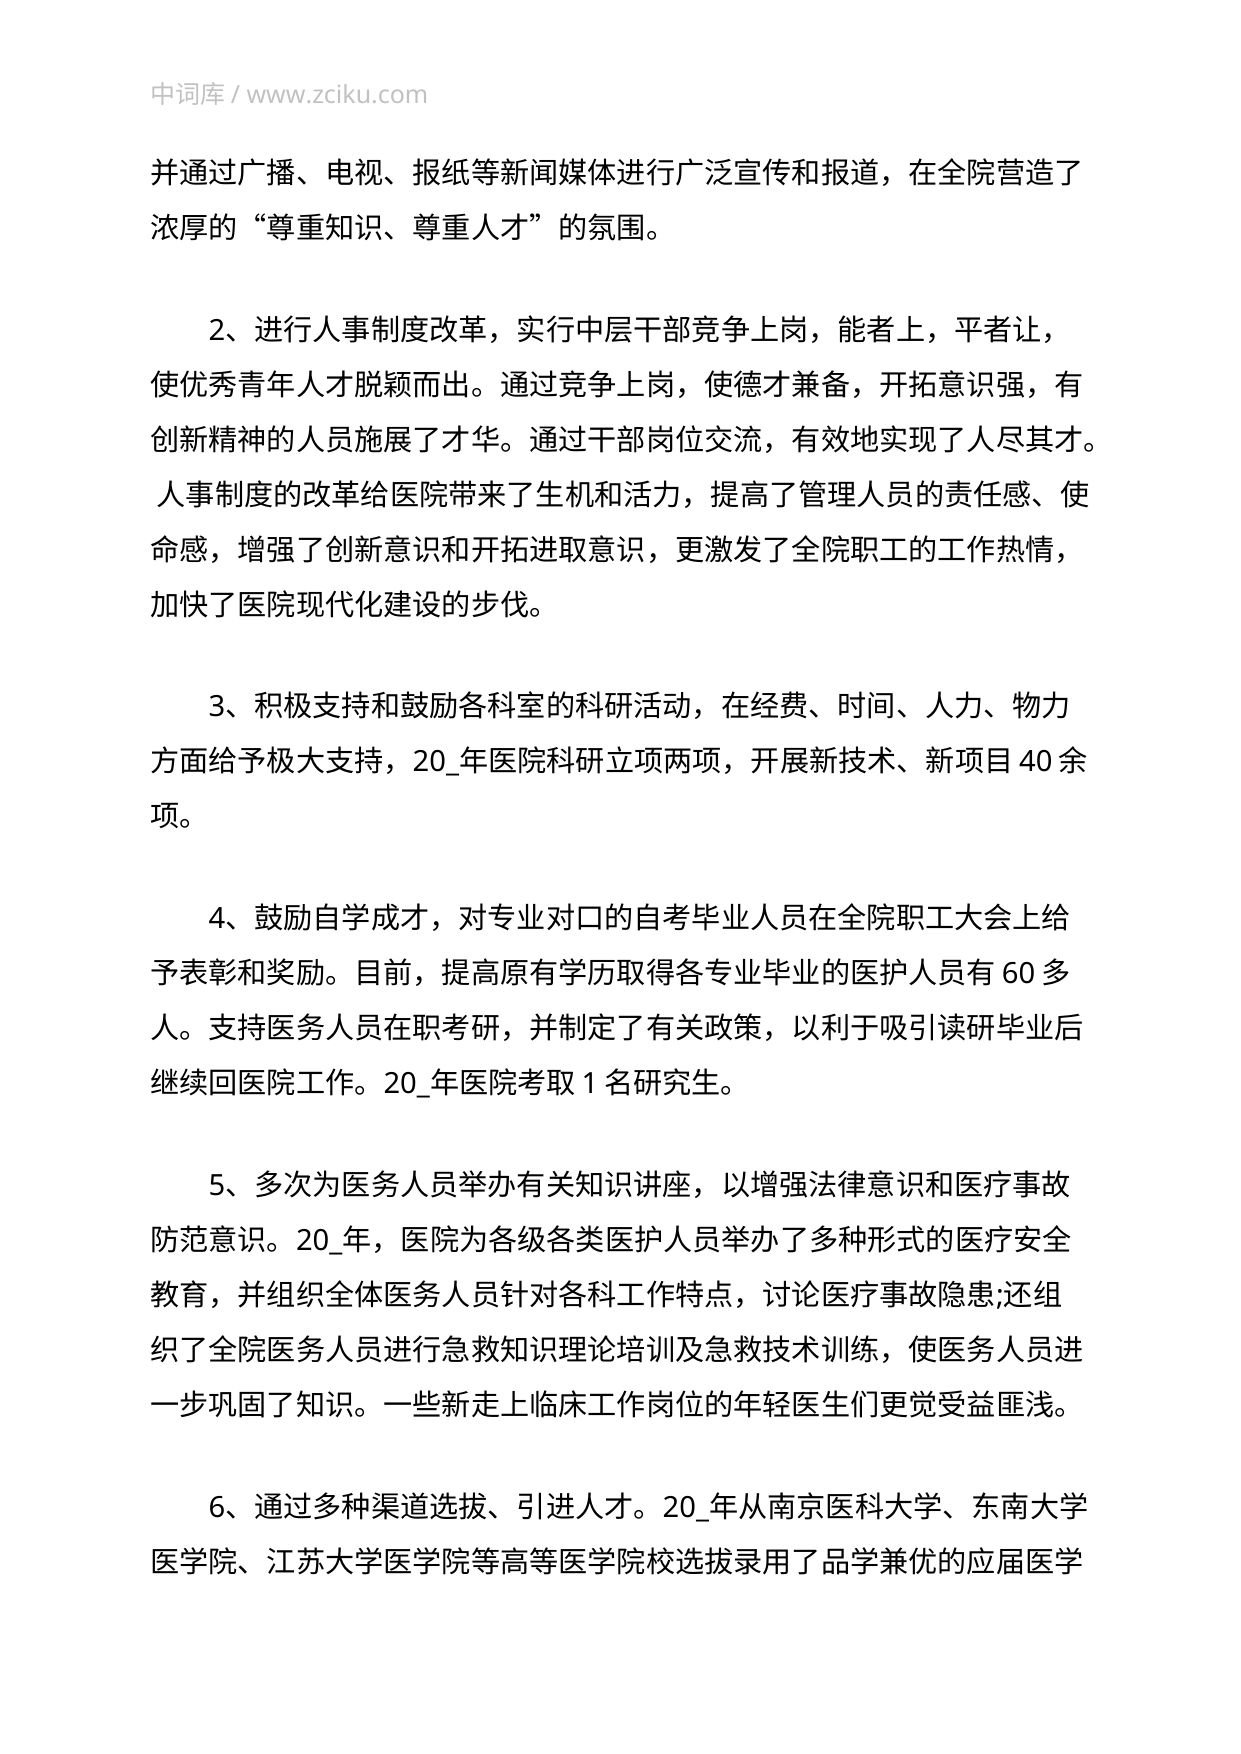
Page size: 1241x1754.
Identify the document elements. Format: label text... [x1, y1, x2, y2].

text 3、积极支持和鼓励各科室的科研活动，在经费、时间、人力、物力方面给予极大支持，20_年医院科研立项两项，开展新技术、新项目40余项。 [150, 683, 1090, 835]
text 5、多次为医务人员举办有关知识讲座，以增强法律意识和医疗事故防范意识。20_年，医院为各级各类医护人员举办了多种形式的医疗安全教育，并组织全体医务人员针对各科工作特点，讨论医疗事故隐患;还组织了全院医务人员进行急救知识理论培训及急救技术训练，使医务人员进一步巩固了知识。一些新走上临床工作岗位的年轻医生们更觉受益匪浅。 [150, 1162, 1090, 1424]
text 4、鼓励自学成才，对专业对口的自考毕业人员在全院职工大会上给予表彰和奖励。目前，提高原有学历取得各专业毕业的医护人员有60多人。支持医务人员在职考研，并制定了有关政策，以利于吸引读研毕业后继续回医院工作。20_年医院考取1名研究生。 [150, 895, 1090, 1102]
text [150, 150, 1090, 247]
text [150, 1483, 1090, 1581]
text 2、进行人事制度改革，实行中层干部竞争上岗，能者上，平者让，使优秀青年人才脱颖而出。通过竞争上岗，使德才兼备，开拓意识强，有创新精神的人员施展了才华。通过干部岗位交流，有效地实现了人尽其才。 人事制度的改革给医院带来了生机和活力，提高了管理人员的责任感、使命感，增强了创新意识和开拓进取意识，更激发了全院职工的工作热情，加快了医院现代化建设的步伐。 [150, 307, 1090, 623]
